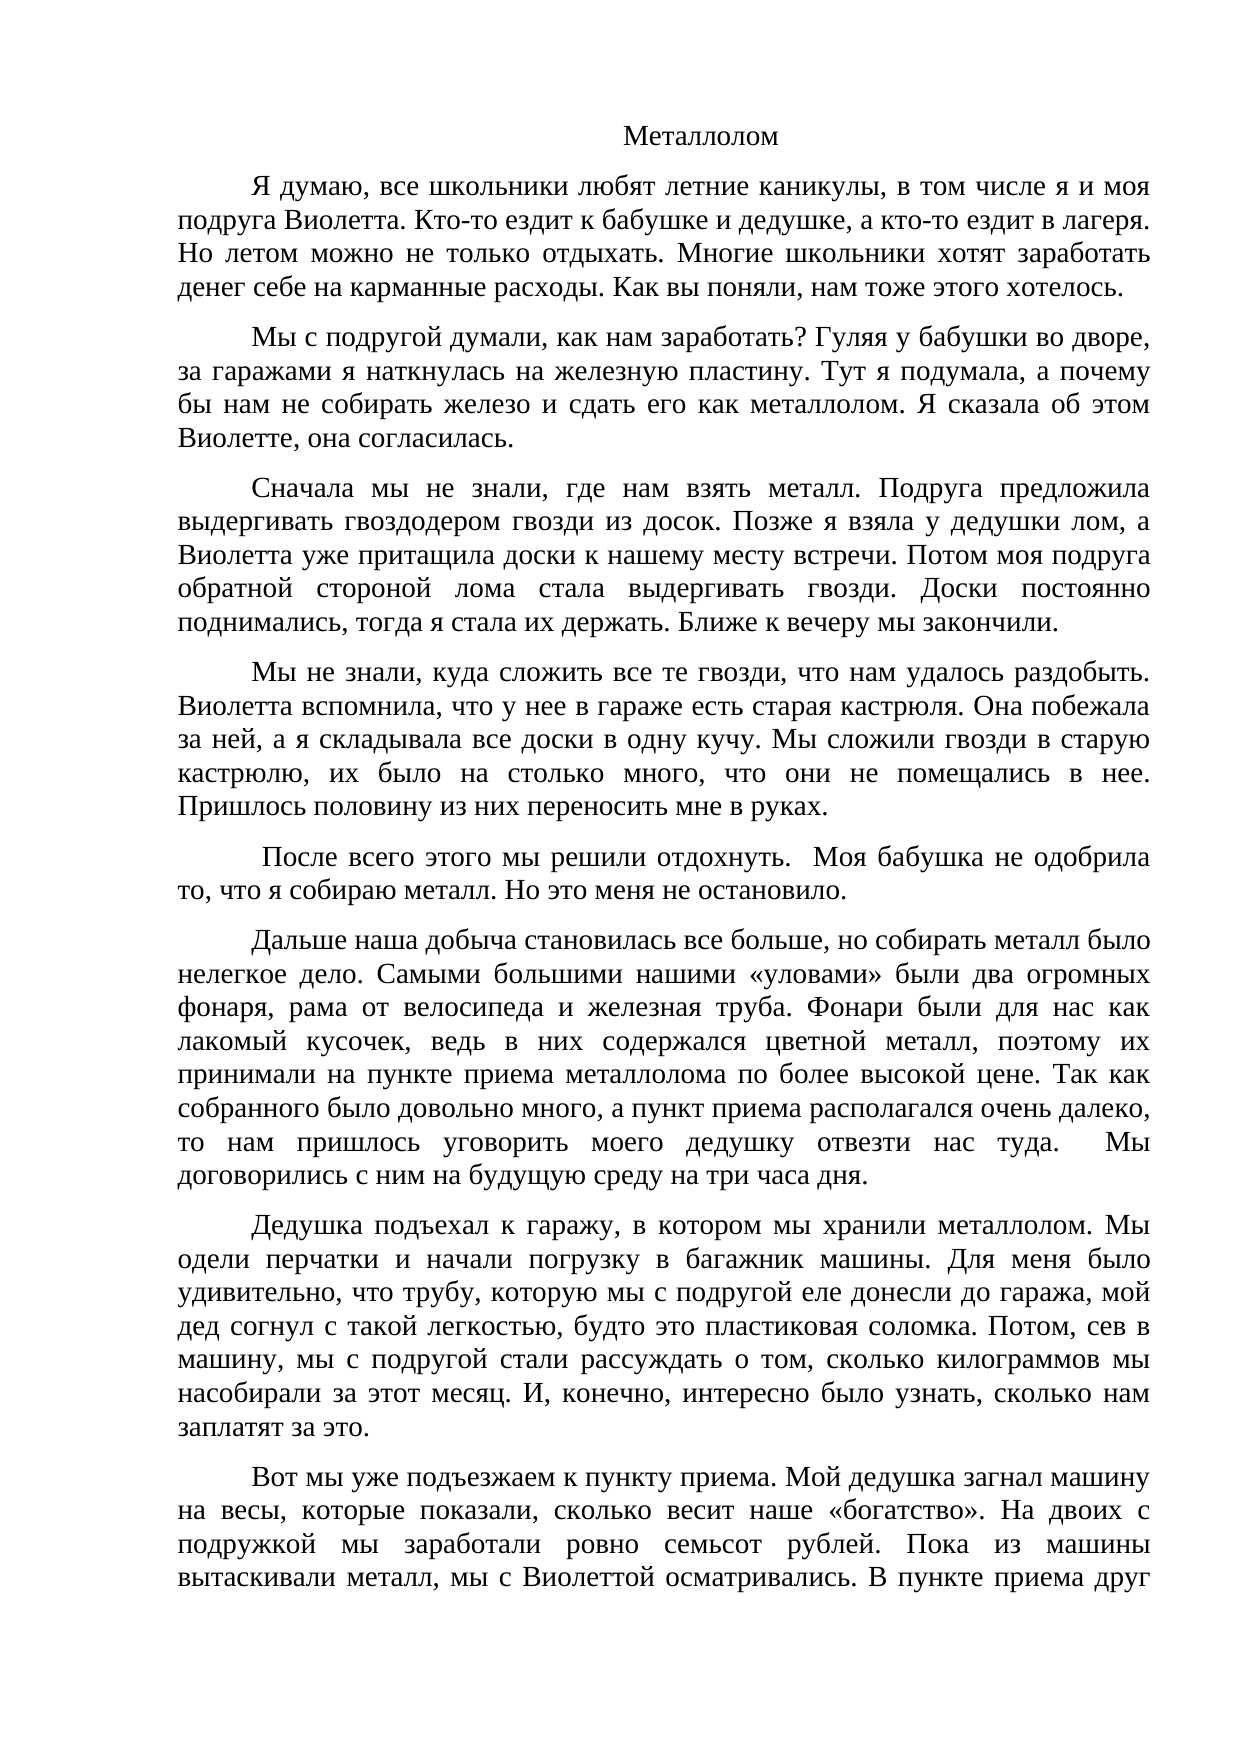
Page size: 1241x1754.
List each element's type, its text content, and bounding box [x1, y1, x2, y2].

text Мы не знали, куда сложить все те гвозди, что нам удалось раздобыть. Виолетта вспомнила, что у нее в гараже есть старая кастрюля. Она побежала за ней, а я складывала все доски в одну кучу. Мы сложили гвозди в старую кастрюлю, их было на столько много, что они не помещались в нее. Пришлось половину из них переносить мне в руках. [177, 654, 1152, 822]
text Сначала мы не знали, где нам взять металл. Подруга предложила выдергивать гвоздодером гвозди из досок. Позже я взяла у дедушки лом, а Виолетта уже притащила доски к нашему месту встречи. Потом моя подруга обратной стороной лома стала выдергивать гвозди. Доски постоянно поднимались, тогда я стала их держать. Ближе к вечеру мы закончили. [177, 470, 1152, 638]
text После всего этого мы решили отдохнуть. Моя бабушка не одобрила то, что я собираю металл. Но это меня не остановило. [177, 839, 1152, 906]
text Металлолом [177, 118, 1152, 152]
text Я думаю, все школьники любят летние каникулы, в том числе я и моя подруга Виолетта. Кто-то ездит к бабушке и дедушке, а кто-то ездит в лагеря. Но летом можно не только отдыхать. Многие школьники хотят заработать денег себе на карманные расходы. Как вы поняли, нам тоже этого хотелось. [177, 168, 1152, 302]
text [177, 1459, 1152, 1593]
text Дедушка подъехал к гаражу, в котором мы хранили металлолом. Мы одели перчатки и начали погрузку в багажник машины. Для меня было удивительно, что трубу, которую мы с подругой еле донесли до гаража, мой дед согнул с такой легкостью, будто это пластиковая соломка. Потом, сев в машину, мы с подругой стали рассуждать о том, сколько килограммов мы насобирали за этот месяц. И, конечно, интересно было узнать, сколько нам заплатят за это. [177, 1207, 1152, 1442]
text Дальше наша добыча становилась все больше, но собирать металл было нелегкое дело. Самыми большими нашими «уловами» были два огромных фонаря, рама от велосипеда и железная труба. Фонари были для нас как лакомый кусочек, ведь в них содержался цветной металл, поэтому их принимали на пункте приема металлолома по более высокой цене. Так как собранного было довольно много, а пункт приема располагался очень далеко, то нам пришлось уговорить моего дедушку отвезти нас туда. Мы договорились с ним на будущую среду на три часа дня. [177, 922, 1152, 1191]
text Мы с подругой думали, как нам заработать? Гуляя у бабушки во дворе, за гаражами я наткнулась на железную пластину. Тут я подумала, а почему бы нам не собирать железо и сдать его как металлолом. Я сказала об этом Виолетте, она согласилась. [177, 319, 1152, 453]
